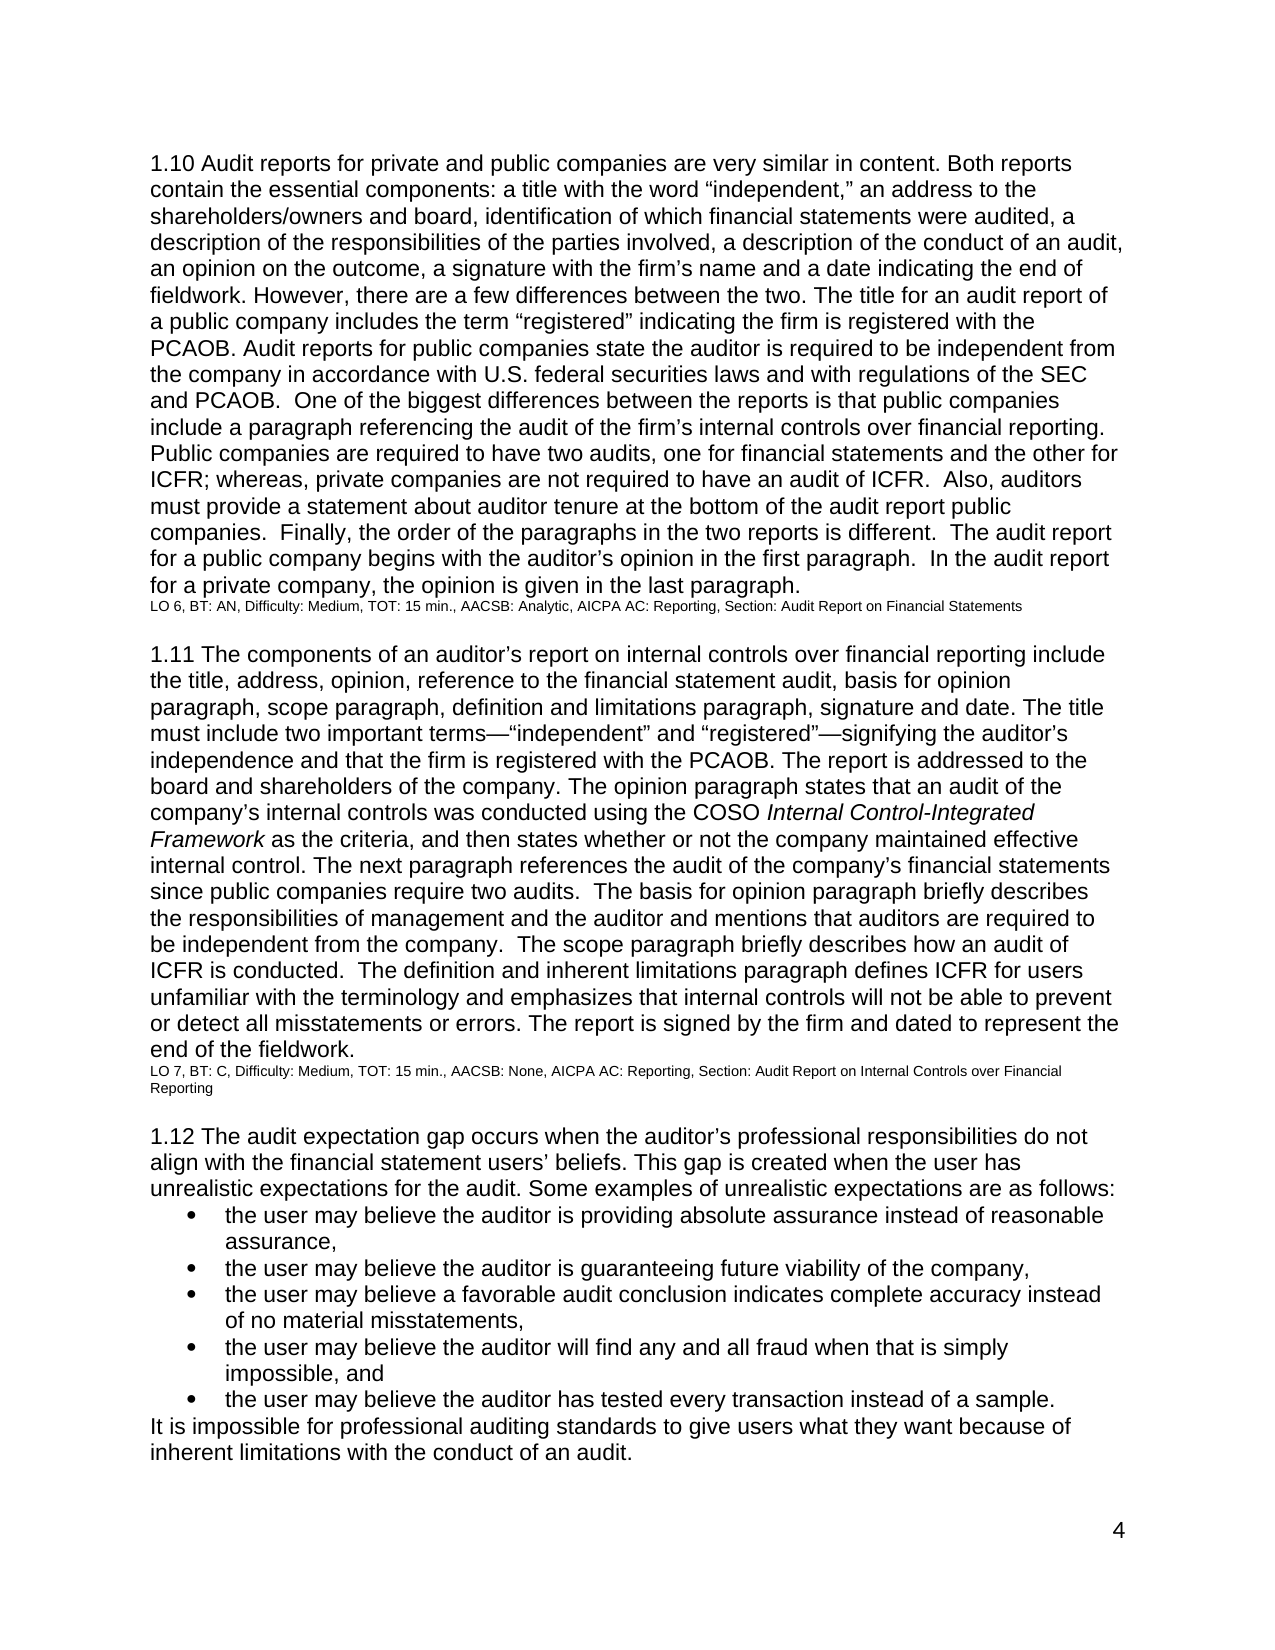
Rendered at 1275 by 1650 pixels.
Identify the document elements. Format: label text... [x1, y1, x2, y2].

text It is impossible for professional auditing standards to give users what they want because of inherent limitations with the conduct of an audit. [150, 1413, 1125, 1465]
list the user may believe a favorable audit conclusion indicates complete accuracy instead of no material misstatements, [187, 1281, 1125, 1333]
list the user may believe the auditor will find any and all fraud when that is simply impossible, and [187, 1333, 1125, 1386]
list the user may believe the auditor is providing absolute assurance instead of reasonable assurance, [187, 1202, 1125, 1254]
text LO 6, BT: AN, Difficulty: Medium, TOT: 15 min., AACSB: Analytic, AICPA AC: Reporting, Section: Audit Report on Financial Statements [150, 598, 1125, 615]
list the user may believe the auditor is guaranteeing future viability of the company, [187, 1254, 1125, 1281]
text LO 7, BT: C, Difficulty: Medium, TOT: 15 min., AACSB: None, AICPA AC: Reporting, Section: Audit Report on Internal Controls over Financial Reporting [150, 1063, 1125, 1096]
text 1.12 The audit expectation gap occurs when the auditor’s professional responsibilities do not align with the financial statement users’ beliefs. This gap is created when the user has unrealistic expectations for the audit. Some examples of unrealistic expectations are as follows: [150, 1123, 1125, 1202]
list the user may believe the auditor has tested every transaction instead of a sample. [187, 1386, 1125, 1413]
text 1.10 Audit reports for private and public companies are very similar in content. Both reports contain the essential components: a title with the word “independent,” an address to the shareholders/owners and board, identification of which financial statements were audited, a description of the responsibilities of the parties involved, a description of the conduct of an audit, an opinion on the outcome, a signature with the firm’s name and a date indicating the end of fieldwork. However, there are a few differences between the two. The title for an audit report of a public company includes the term “registered” indicating the firm is registered with the PCAOB. Audit reports for public companies state the auditor is required to be independent from the company in accordance with U.S. federal securities laws and with regulations of the SEC and PCAOB. One of the biggest differences between the reports is that public companies include a paragraph referencing the audit of the firm’s internal controls over financial reporting. Public companies are required to have two audits, one for financial statements and the other for ICFR; whereas, private companies are not required to have an audit of ICFR. Also, auditors must provide a statement about auditor tenure at the bottom of the audit report public companies. Finally, the order of the paragraphs in the two reports is different. The audit report for a public company begins with the auditor’s opinion in the first paragraph. In the audit report for a private company, the opinion is given in the last paragraph. [150, 150, 1125, 598]
text 1.11 The components of an auditor’s report on internal controls over financial reporting include the title, address, opinion, reference to the financial statement audit, basis for opinion paragraph, scope paragraph, definition and limitations paragraph, signature and date. The title must include two important terms—“independent” and “registered”—signifying the auditor’s independence and that the firm is registered with the PCAOB. The report is addressed to the board and shareholders of the company. The opinion paragraph states that an audit of the company’s internal controls was conducted using the COSO Internal Control-Integrated Framework as the criteria, and then states whether or not the company maintained effective internal control. The next paragraph references the audit of the company’s financial statements since public companies require two audits. The basis for opinion paragraph briefly describes the responsibilities of management and the auditor and mentions that auditors are required to be independent from the company. The scope paragraph briefly describes how an audit of ICFR is conducted. The definition and inherent limitations paragraph defines ICFR for users unfamiliar with the terminology and emphasizes that internal controls will not be able to prevent or detect all misstatements or errors. The report is signed by the firm and dated to represent the end of the fieldwork. [150, 641, 1125, 1063]
